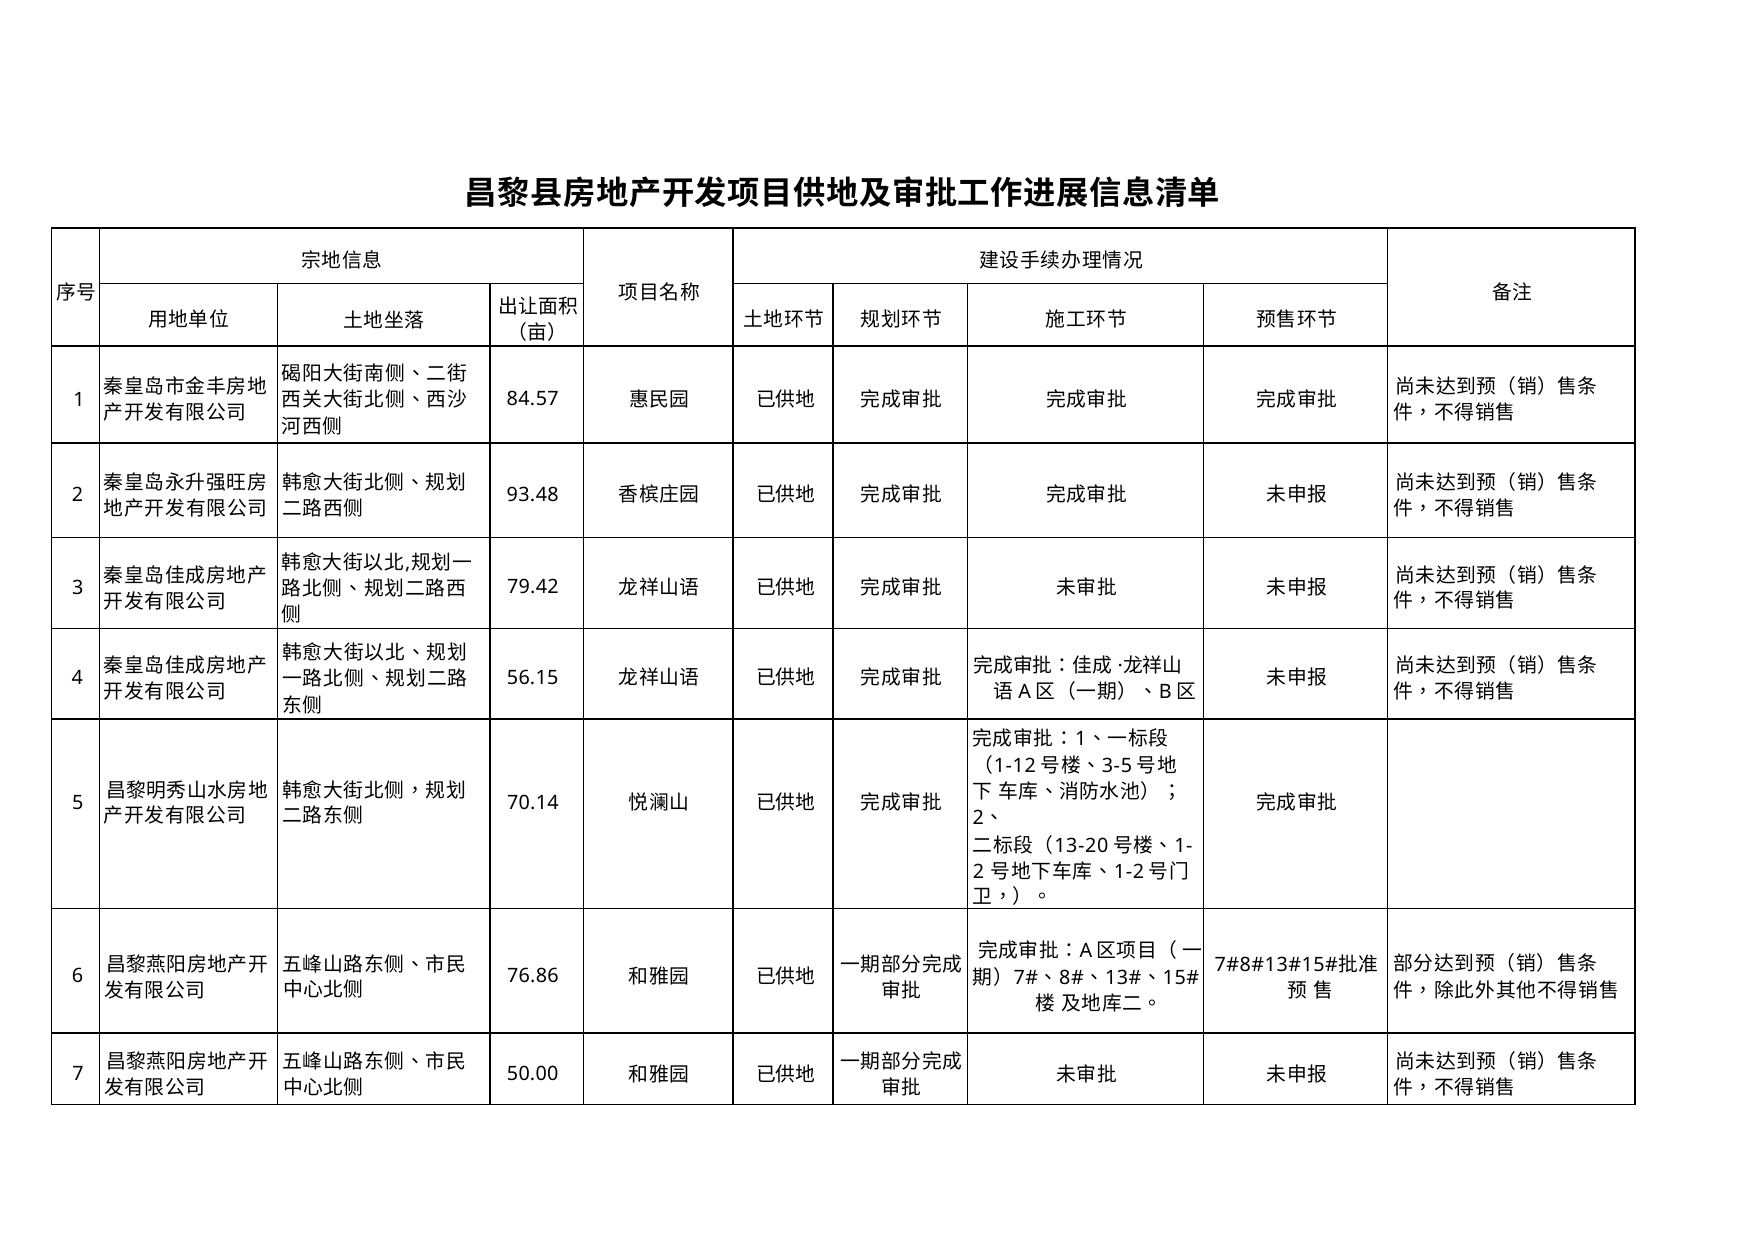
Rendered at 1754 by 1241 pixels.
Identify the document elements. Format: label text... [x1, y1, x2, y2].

table_cell 部分达到预（销）售条 件，除此外其他不得销售 [1388, 909, 1634, 1032]
table_cell 尚未达到预（销）售条 件，不得销售 [1388, 444, 1634, 536]
table_cell 完成审批 [1204, 347, 1387, 442]
table_cell 4 [52, 629, 99, 718]
table_cell 尚未达到预（销）售条 件，不得销售 [1388, 347, 1634, 442]
table_cell 已供地 [734, 444, 832, 536]
table_cell 未审批 [968, 538, 1203, 628]
table_cell 完成审批 [834, 538, 967, 628]
table_cell 79.42 [491, 538, 583, 628]
table_cell 完成审批：1、一标段 （1-12号楼、3-5号地下 车库、消防水池）；2、 二标段（13-20号楼、1-2 号地下车库、1-2号门 卫，）。 [968, 720, 1203, 908]
table_cell 7#8#13#15#批准预 售 [1204, 909, 1387, 1032]
table_header 备注 [1388, 229, 1634, 345]
table_cell 未申报 [1204, 1034, 1387, 1104]
table_cell 尚未达到预（销）售条 件，不得销售 [1388, 538, 1634, 628]
table_cell 一期部分完成 审批 [834, 909, 967, 1032]
table_cell 昌黎明秀山水房地 产开发有限公司 [100, 720, 277, 908]
table_cell 已供地 [734, 538, 832, 628]
table_cell 已供地 [734, 909, 832, 1032]
table_cell 尚未达到预（销）售条 件，不得销售 [1388, 1034, 1634, 1104]
table_cell 5 [52, 720, 99, 908]
table_cell 84.57 [491, 347, 583, 442]
table_cell 规划环节 [834, 284, 967, 345]
table_cell 已供地 [734, 1034, 832, 1104]
table_cell 完成审批 [968, 444, 1203, 536]
table_cell 预售环节 [1204, 284, 1387, 345]
table_cell 悦澜山 [584, 720, 732, 908]
table_cell 已供地 [734, 720, 832, 908]
table_cell 56.15 [491, 629, 583, 718]
table_cell 出让面积 （亩） [491, 284, 583, 345]
table_cell 和雅园 [584, 1034, 732, 1104]
table_cell 已供地 [734, 347, 832, 442]
table_cell 秦皇岛市金丰房地 产开发有限公司 [100, 347, 277, 442]
table_cell 未申报 [1204, 538, 1387, 628]
table_cell 完成审批 [834, 347, 967, 442]
table_cell 93.48 [491, 444, 583, 536]
table_cell 2 [52, 444, 99, 536]
table_cell 和雅园 [584, 909, 732, 1032]
table_cell 昌黎燕阳房地产开 发有限公司 [100, 1034, 277, 1104]
table_cell 韩愈大街北侧，规划 二路东侧 [278, 720, 489, 908]
table_cell 3 [52, 538, 99, 628]
table_cell 完成审批 [1204, 720, 1387, 908]
table_cell 龙祥山语 [584, 538, 732, 628]
table_cell 用地单位 [100, 284, 277, 345]
table_cell 香槟庄园 [584, 444, 732, 536]
table_cell 未审批 [968, 1034, 1203, 1104]
table_header 序号 [52, 229, 99, 345]
table_cell 土地环节 [734, 284, 832, 345]
table_cell 龙祥山语 [584, 629, 732, 718]
table_cell 76.86 [491, 909, 583, 1032]
table_cell 1 [52, 347, 99, 442]
text 昌黎县房地产开发项目供地及审批工作进展信息清单 [464, 172, 1637, 213]
table_cell 完成审批：佳成 ·龙祥山 语A区（一期）、B区 [968, 629, 1203, 718]
table_cell 7 [52, 1034, 99, 1104]
table_cell 未申报 [1204, 444, 1387, 536]
table_cell 50.00 [491, 1034, 583, 1104]
table_cell 韩愈大街以北,规划一 路北侧、规划二路西 侧 [278, 538, 489, 628]
table_cell 秦皇岛永升强旺房 地产开发有限公司 [100, 444, 277, 536]
table_cell 施工环节 [968, 284, 1203, 345]
table_cell 五峰山路东侧、市民 中心北侧 [278, 909, 489, 1032]
table_cell 韩愈大街以北、规划 一路北侧、规划二路 东侧 [278, 629, 489, 718]
table_cell 碣阳大街南侧、二街 西关大街北侧、西沙 河西侧 [278, 347, 489, 442]
table_cell [1388, 720, 1634, 908]
table_cell 昌黎燕阳房地产开 发有限公司 [100, 909, 277, 1032]
table_cell 70.14 [491, 720, 583, 908]
table_cell 6 [52, 909, 99, 1032]
table_cell 五峰山路东侧、市民 中心北侧 [278, 1034, 489, 1104]
table_header 建设手续办理情况 [734, 229, 1387, 282]
table_header 项目名称 [584, 229, 732, 345]
table_cell 未申报 [1204, 629, 1387, 718]
table_header 宗地信息 [100, 229, 583, 282]
table_cell 完成审批 [968, 347, 1203, 442]
table_cell 韩愈大街北侧、规划 二路西侧 [278, 444, 489, 536]
table_cell 尚未达到预（销）售条 件，不得销售 [1388, 629, 1634, 718]
table_cell 完成审批：A区项目（ 一 期）7#、8#、13#、15#楼 及地库二。 [968, 909, 1203, 1032]
table_cell 一期部分完成 审批 [834, 1034, 967, 1104]
table_cell 完成审批 [834, 444, 967, 536]
table_cell 完成审批 [834, 720, 967, 908]
table_cell 土地坐落 [278, 284, 489, 345]
table_cell 已供地 [734, 629, 832, 718]
table_cell 秦皇岛佳成房地产 开发有限公司 [100, 538, 277, 628]
table_cell 秦皇岛佳成房地产 开发有限公司 [100, 629, 277, 718]
table_cell 惠民园 [584, 347, 732, 442]
table_cell 完成审批 [834, 629, 967, 718]
